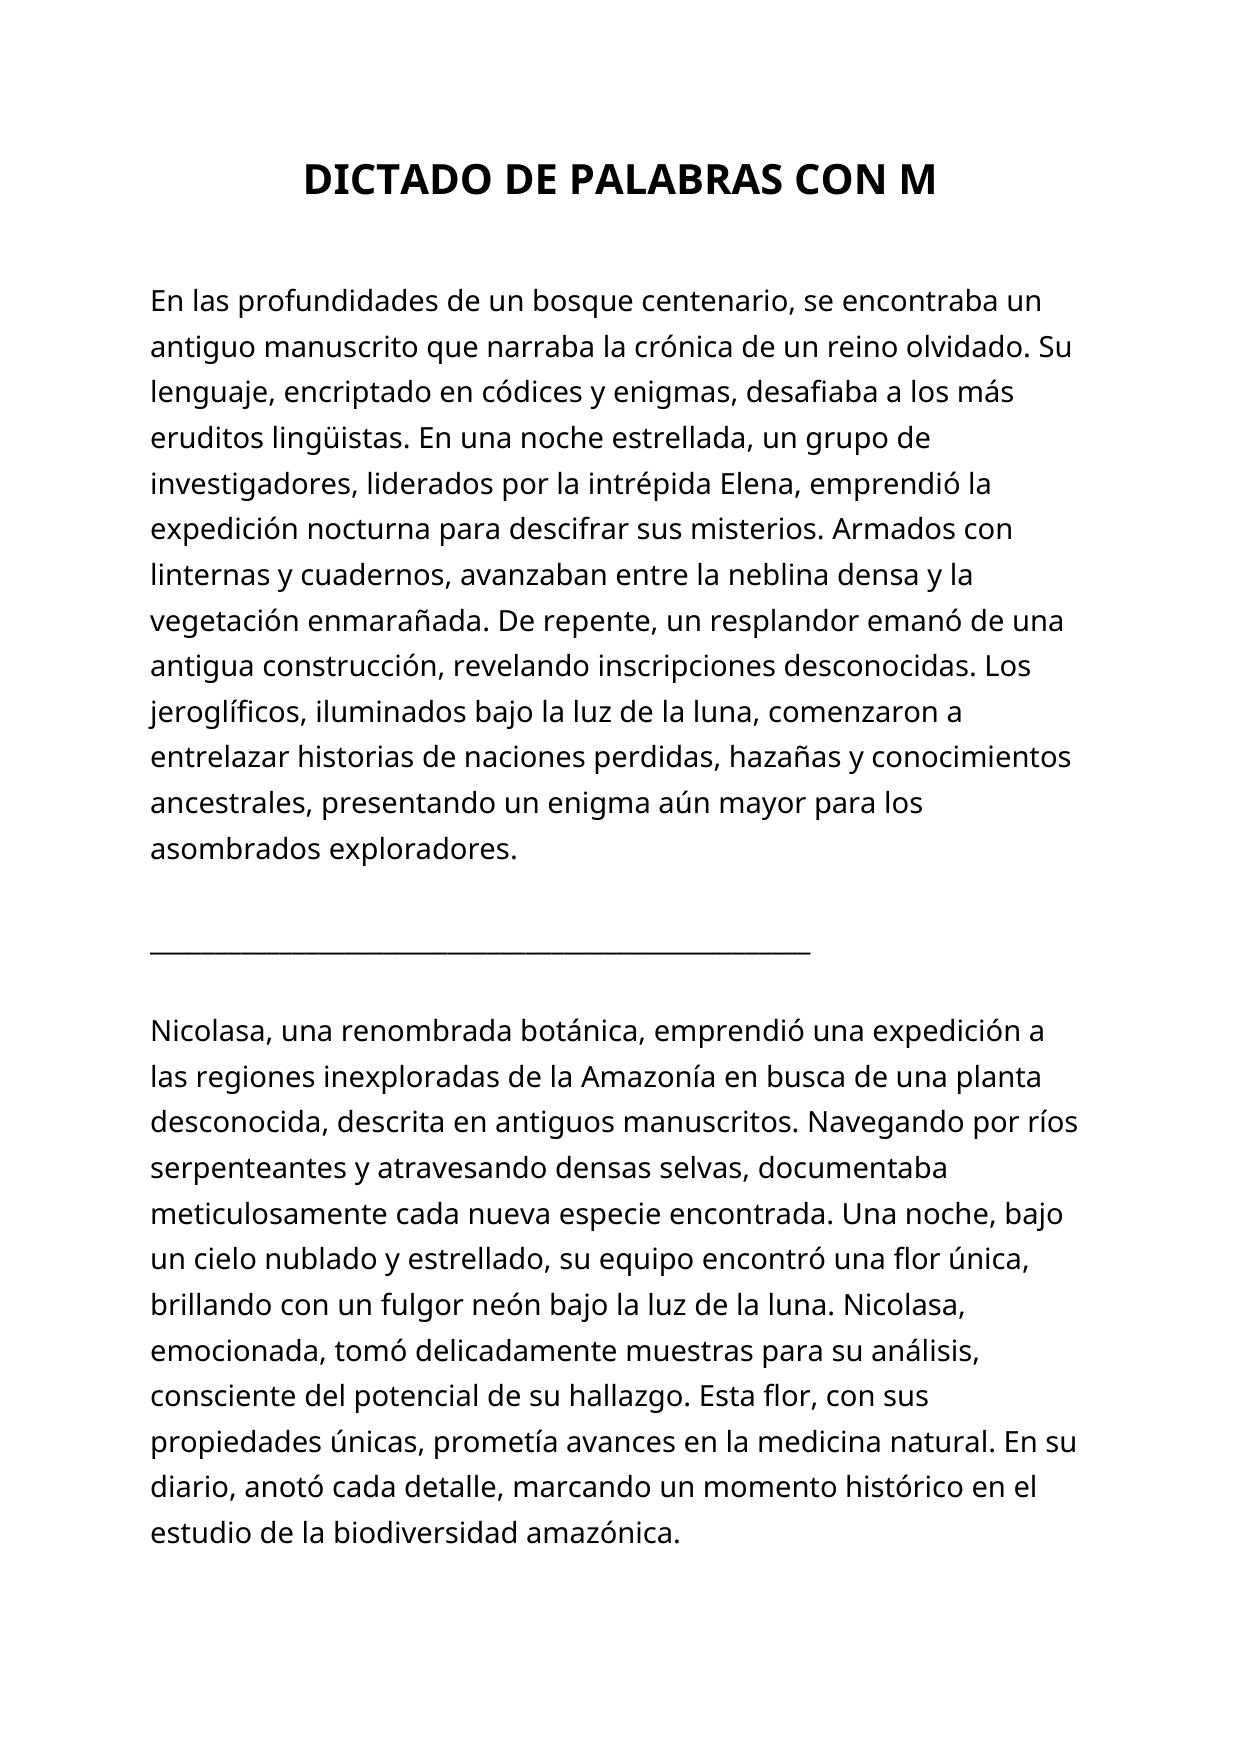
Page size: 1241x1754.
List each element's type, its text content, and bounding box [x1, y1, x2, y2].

text DICTADO DE PALABRAS CON M [150, 150, 1090, 207]
text ___________________________________________________ [150, 919, 1090, 959]
text Nicolasa, una renombrada botánica, emprendió una expedición a las regiones inexploradas de la Amazonía en busca de una planta desconocida, descrita en antiguos manuscritos. Navegando por ríos serpenteantes y atravesando densas selvas, documentaba meticulosamente cada nueva especie encontrada. Una noche, bajo un cielo nublado y estrellado, su equipo encontró una flor única, brillando con un fulgor neón bajo la luz de la luna. Nicolasa, emocionada, tomó delicadamente muestras para su análisis, consciente del potencial de su hallazgo. Esta flor, con sus propiedades únicas, prometía avances en la medicina natural. En su diario, anotó cada detalle, marcando un momento histórico en el estudio de la biodiversidad amazónica. [150, 1010, 1090, 1552]
text En las profundidades de un bosque centenario, se encontraba un antiguo manuscrito que narraba la crónica de un reino olvidado. Su lenguaje, encriptado en códices y enigmas, desafiaba a los más eruditos lingüistas. En una noche estrellada, un grupo de investigadores, liderados por la intrépida Elena, emprendió la expedición nocturna para descifrar sus misterios. Armados con linternas y cuadernos, avanzaban entre la neblina densa y la vegetación enmarañada. De repente, un resplandor emanó de una antigua construcción, revelando inscripciones desconocidas. Los jeroglíficos, iluminados bajo la luz de la luna, comenzaron a entrelazar historias de naciones perdidas, hazañas y conocimientos ancestrales, presentando un enigma aún mayor para los asombrados exploradores. [150, 280, 1090, 868]
